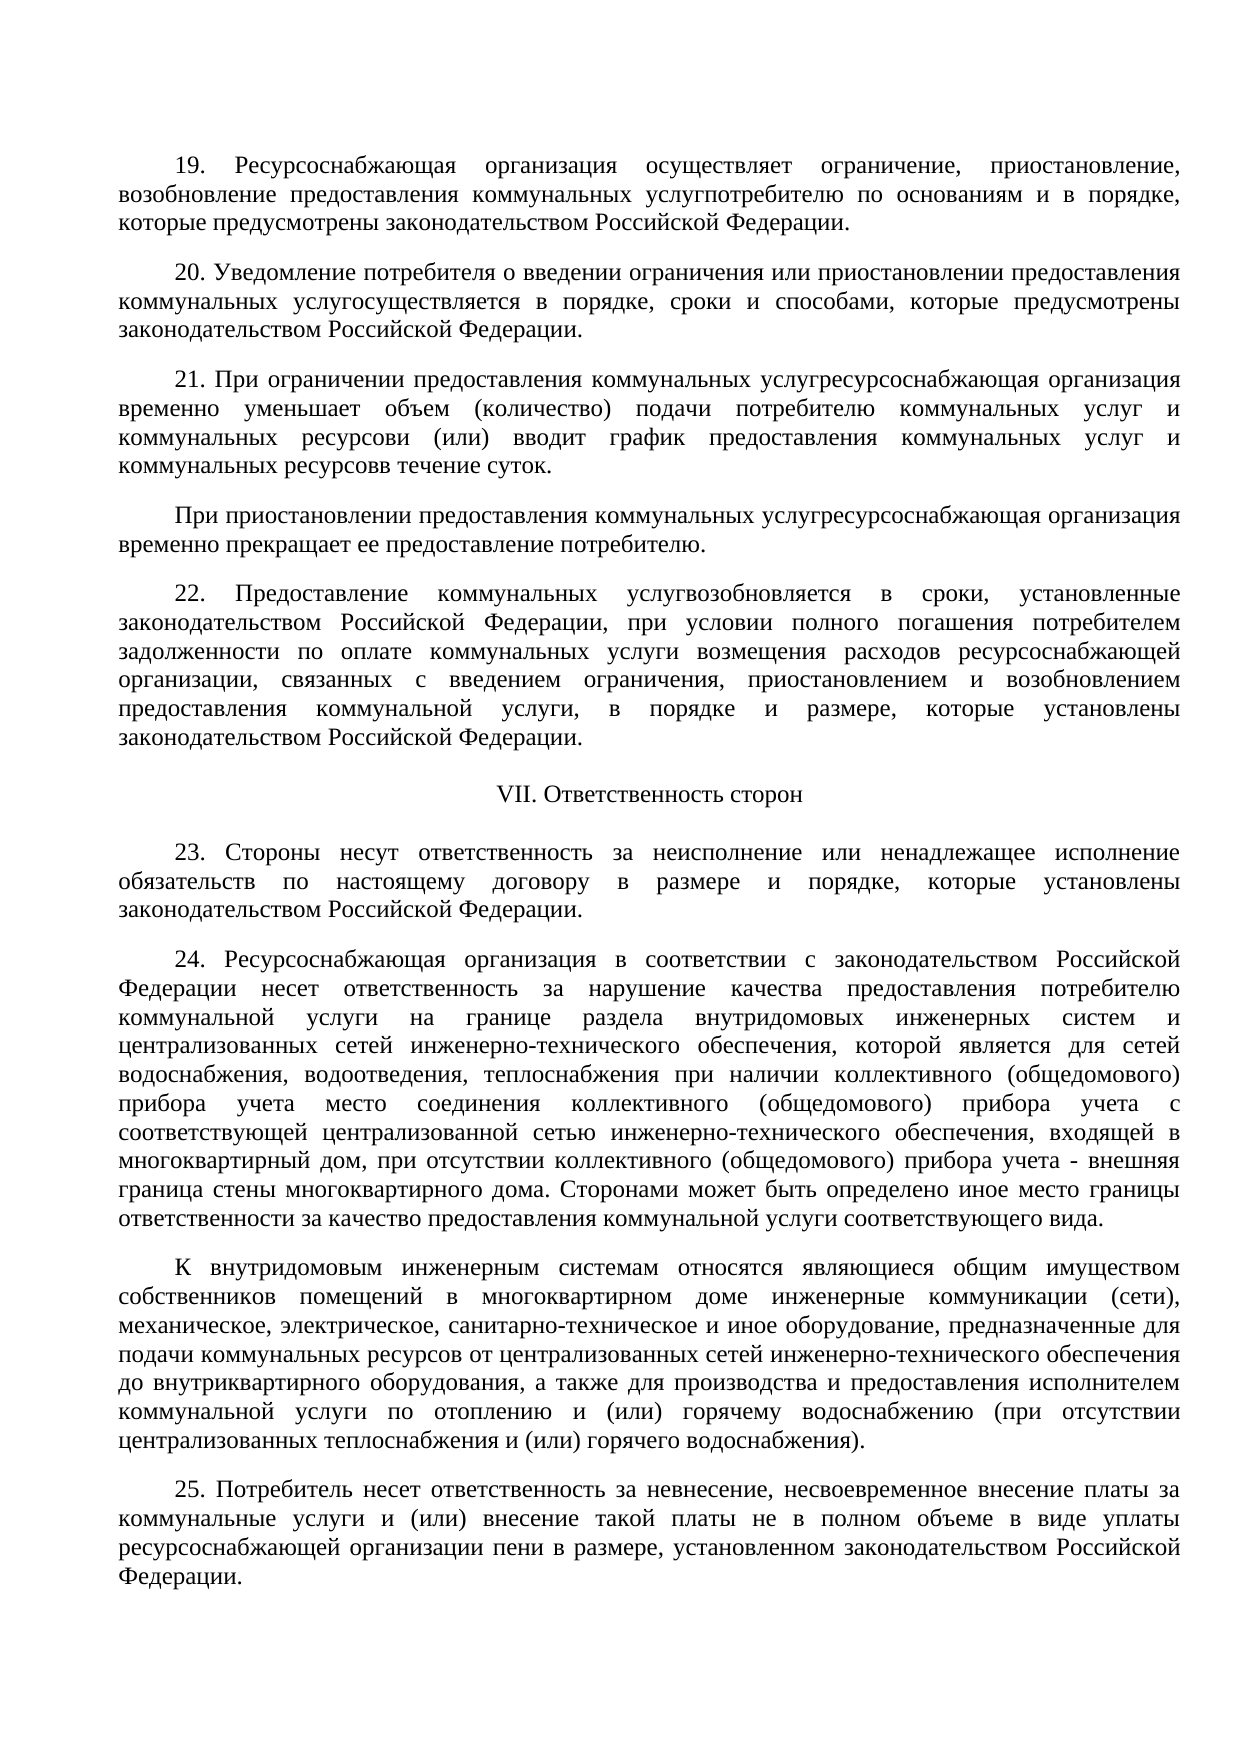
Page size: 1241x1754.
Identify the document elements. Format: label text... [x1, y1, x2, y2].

text 23. Стороны несут ответственность за неисполнение или ненадлежащее исполнение обязательств по настоящему договору в размере и порядке, которые установлены законодательством Российской Федерации. [118, 837, 1181, 923]
text 22. Предоставление коммунальных услугвозобновляется в сроки, установленные законодательством Российской Федерации, при условии полного погашения потребителем задолженности по оплате коммунальных услуги возмещения расходов ресурсоснабжающей организации, связанных с введением ограничения, приостановлением и возобновлением предоставления коммунальной услуги, в порядке и размере, которые установлены законодательством Российской Федерации. [118, 578, 1181, 751]
text 24. Ресурсоснабжающая организация в соответствии с законодательством Российской Федерации несет ответственность за нарушение качества предоставления потребителю коммунальной услуги на границе раздела внутридомовых инженерных систем и централизованных сетей инженерно-технического обеспечения, которой является для сетей водоснабжения, водоотведения, теплоснабжения при наличии коллективного (общедомового) прибора учета место соединения коллективного (общедомового) прибора учета с соответствующей централизованной сетью инженерно-технического обеспечения, входящей в многоквартирный дом, при отсутствии коллективного (общедомового) прибора учета - внешняя граница стены многоквартирного дома. Сторонами может быть определено иное место границы ответственности за качество предоставления коммунальной услуги соответствующего вида. [118, 944, 1181, 1232]
text 21. При ограничении предоставления коммунальных услугресурсоснабжающая организация временно уменьшает объем (количество) подачи потребителю коммунальных услуг и коммунальных ресурсови (или) вводит график предоставления коммунальных услуг и коммунальных ресурсовв течение суток. [118, 364, 1181, 479]
text При приостановлении предоставления коммунальных услугресурсоснабжающая организация временно прекращает ее предоставление потребителю. [118, 500, 1181, 557]
text 20. Уведомление потребителя о введении ограничения или приостановлении предоставления коммунальных услугосуществляется в порядке, сроки и способами, которые предусмотрены законодательством Российской Федерации. [118, 257, 1181, 343]
text 19. Ресурсоснабжающая организация осуществляет ограничение, приостановление, возобновление предоставления коммунальных услугпотребителю по основаниям и в порядке, которые предусмотрены законодательством Российской Федерации. [118, 150, 1181, 236]
text VII. Ответственность сторон [118, 779, 1181, 808]
text 25. Потребитель несет ответственность за невнесение, несвоевременное внесение платы за коммунальные услуги и (или) внесение такой платы не в полном объеме в виде уплаты ресурсоснабжающей организации пени в размере, установленном законодательством Российской Федерации. [118, 1474, 1181, 1589]
text К внутридомовым инженерным системам относятся являющиеся общим имуществом собственников помещений в многоквартирном доме инженерные коммуникации (сети), механическое, электрическое, санитарно-техническое и иное оборудование, предназначенные для подачи коммунальных ресурсов от централизованных сетей инженерно-технического обеспечения до внутриквартирного оборудования, а также для производства и предоставления исполнителем коммунальной услуги по отоплению и (или) горячему водоснабжению (при отсутствии централизованных теплоснабжения и (или) горячего водоснабжения). [118, 1252, 1181, 1454]
